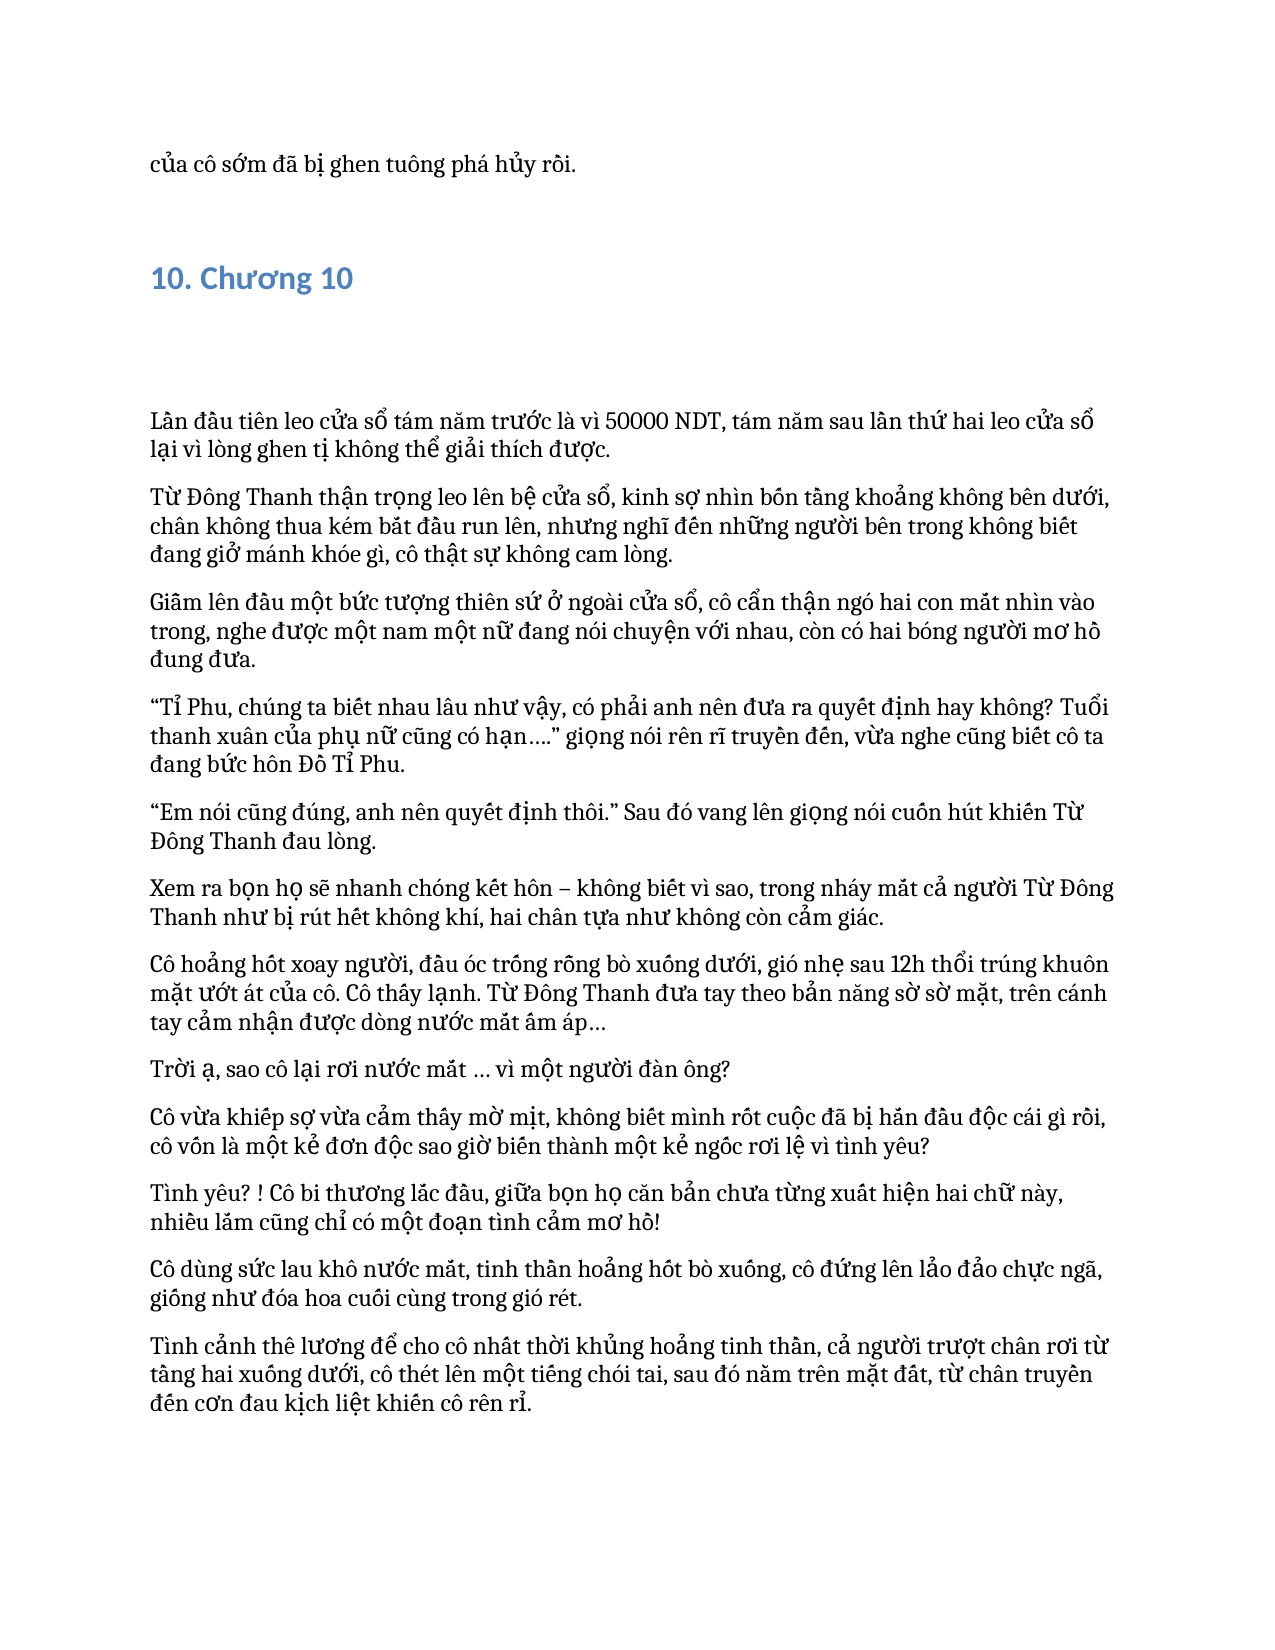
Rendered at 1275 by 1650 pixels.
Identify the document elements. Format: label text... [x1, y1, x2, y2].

text Trời ạ, sao cô lại rơi nước mắt … vì một người đàn ông? [150, 1055, 1125, 1084]
text Từ Đông Thanh thận trọng leo lên bệ cửa sổ, kinh sợ nhìn bốn tầng khoảng không bên dưới, chân không thua kém bắt đầu run lên, nhưng nghĩ đến những người bên trong không biết đang giở mánh khóe gì, cô thật sự không cam lòng. [150, 483, 1125, 569]
text Tình cảnh thê lương để cho cô nhất thời khủng hoảng tinh thần, cả người trượt chân rơi từ tầng hai xuống dưới, cô thét lên một tiếng chói tai, sau đó nằm trên mặt đất, từ chân truyền đến cơn đau kịch liệt khiến cô rên rỉ. [150, 1332, 1125, 1418]
text Lần đầu tiên leo cửa sổ tám năm trước là vì 50000 NDT, tám năm sau lần thứ hai leo cửa sổ lại vì lòng ghen tị không thể giải thích được. [150, 407, 1125, 464]
text “Tỉ Phu, chúng ta biết nhau lâu như vậy, có phải anh nên đưa ra quyết định hay không? Tuổi thanh xuân của phụ nữ cũng có hạn….” giọng nói rên rĩ truyền đến, vừa nghe cũng biết cô ta đang bức hôn Đồ Tỉ Phu. [150, 693, 1125, 779]
text Cô vừa khiếp sợ vừa cảm thấy mờ mịt, không biết mình rốt cuộc đã bị hắn đầu độc cái gì rồi, cô vốn là một kẻ đơn độc sao giờ biến thành một kẻ ngốc rơi lệ vì tình yêu? [150, 1103, 1125, 1160]
text “Em nói cũng đúng, anh nên quyết định thôi.” Sau đó vang lên giọng nói cuốn hút khiến Từ Đông Thanh đau lòng. [150, 798, 1125, 855]
subtitle 10. Chương 10 [150, 257, 1125, 298]
text Giẫm lên đầu một bức tượng thiên sứ ở ngoài cửa sổ, cô cẩn thận ngó hai con mắt nhìn vào trong, nghe được một nam một nữ đang nói chuyện với nhau, còn có hai bóng người mơ hồ đung đưa. [150, 588, 1125, 674]
text Cô hoảng hốt xoay người, đầu óc trống rỗng bò xuống dưới, gió nhẹ sau 12h thổi trúng khuôn mặt ướt át của cô. Cô thấy lạnh. Từ Đông Thanh đưa tay theo bản năng sờ sờ mặt, trên cánh tay cảm nhận được dòng nước mắt ấm áp… [150, 950, 1125, 1037]
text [150, 150, 1125, 236]
text Cô dùng sức lau khô nước mắt, tinh thần hoảng hốt bò xuống, cô đứng lên lảo đảo chực ngã, giống như đóa hoa cuối cùng trong gió rét. [150, 1255, 1125, 1313]
text Tình yêu? ! Cô bi thương lắc đầu, giữa bọn họ căn bản chưa từng xuất hiện hai chữ này, nhiều lắm cũng chỉ có một đoạn tình cảm mơ hồ! [150, 1179, 1125, 1237]
text Xem ra bọn họ sẽ nhanh chóng kết hôn – không biết vì sao, trong nháy mắt cả người Từ Đông Thanh như bị rút hết không khí, hai chân tựa như không còn cảm giác. [150, 874, 1125, 932]
